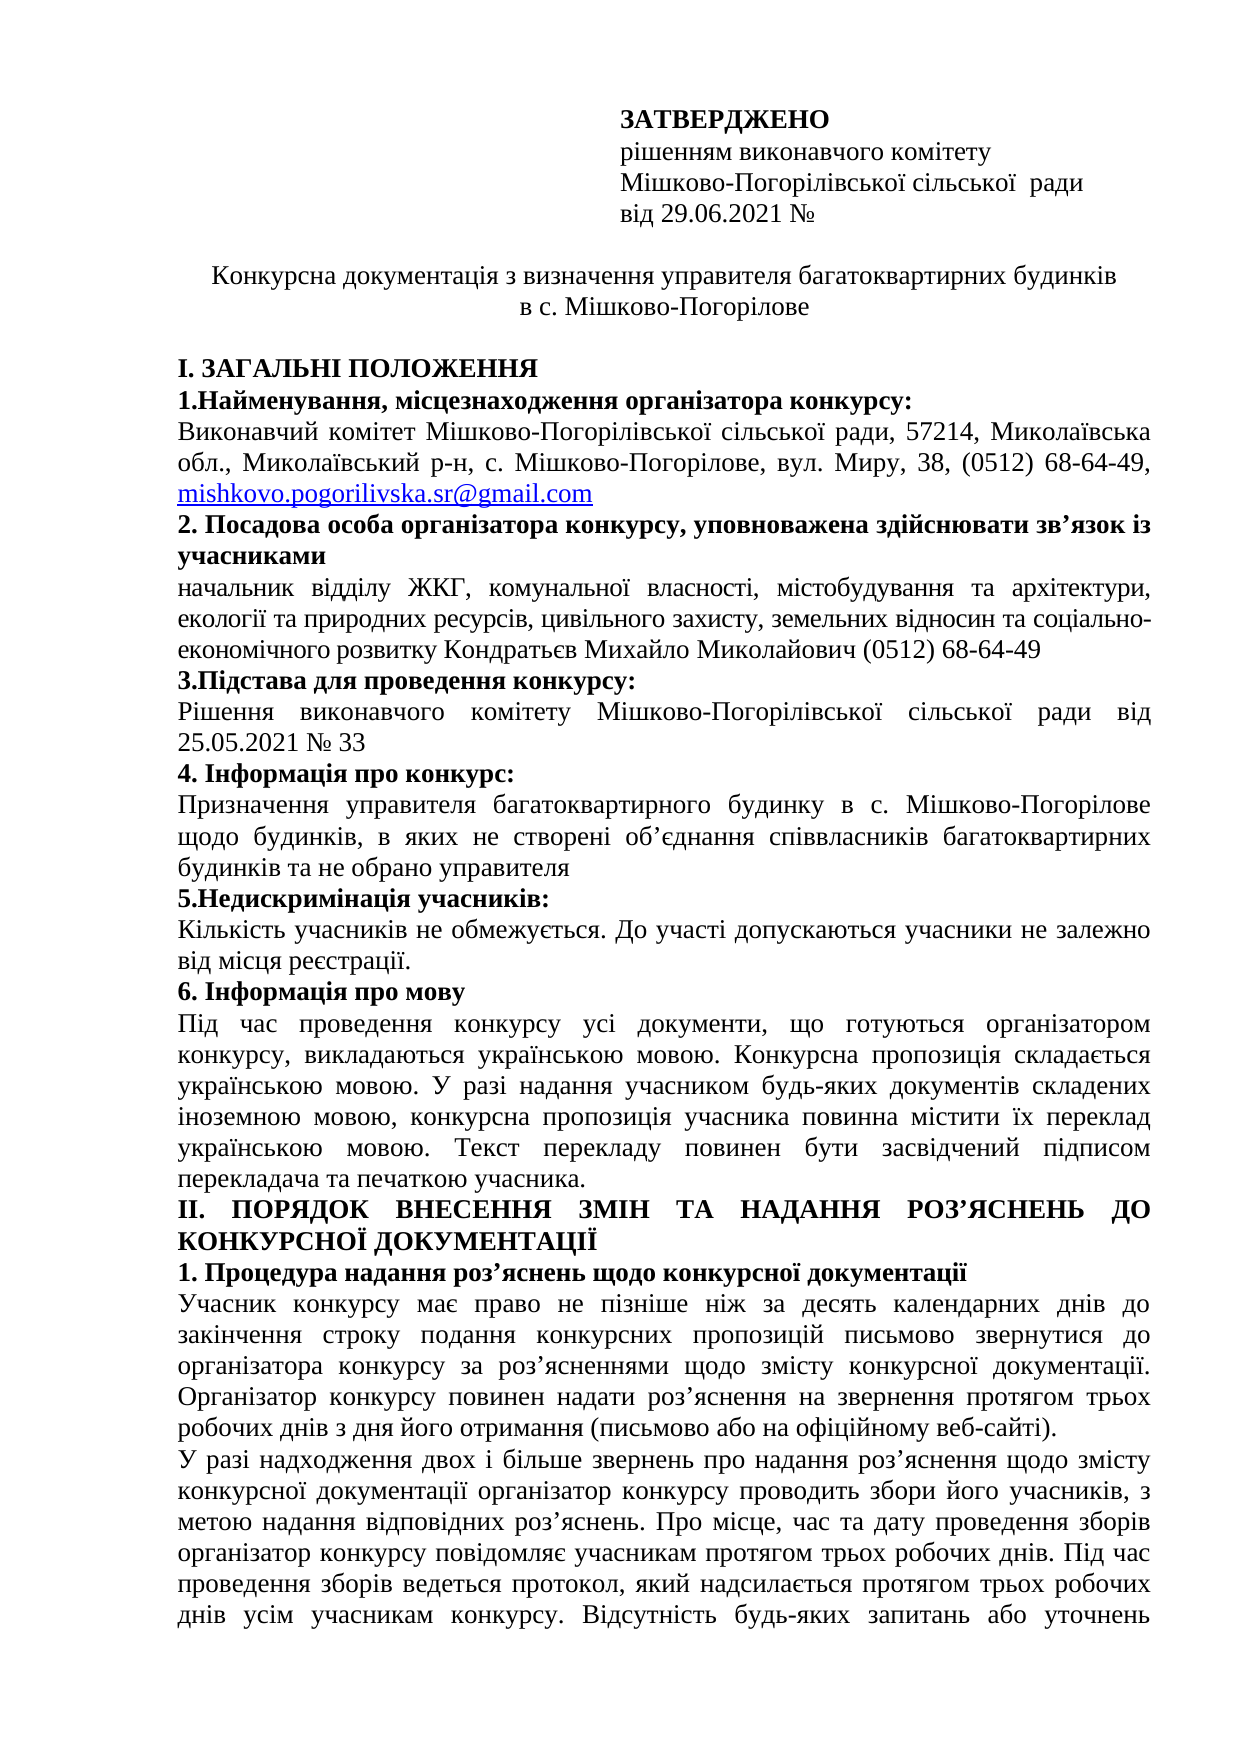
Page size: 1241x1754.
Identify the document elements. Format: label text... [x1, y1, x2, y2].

text начальник відділу ЖКГ, комунальної власності, містобудування та архітектури, екології та природних ресурсів, цивільного захисту, земельних відносин та соціально-економічного розвитку Кондратьєв Михайло Миколайович (0512) 68-64-49 [177, 571, 1152, 664]
text 1. Процедура надання роз’яснень щодо конкурсної документації [177, 1256, 1152, 1287]
text 3.Підстава для проведення конкурсу: [177, 664, 1152, 695]
text Під час проведення конкурсу усі документи, що готуються організатором конкурсу, викладаються українською мовою. Конкурсна пропозиція складається українською мовою. У разі надання учасником будь-яких документів складених іноземною мовою, конкурсна пропозиція учасника повинна містити їх переклад українською мовою. Текст перекладу повинен бути засвідчений підписом перекладача та печаткою учасника. [177, 1007, 1152, 1193]
text 5.Недискримінація учасників: [177, 882, 1152, 913]
text І. ЗАГАЛЬНІ ПОЛОЖЕННЯ [177, 353, 1152, 384]
text рішенням виконавчого комітету [620, 134, 1152, 166]
text ЗАТВЕРДЖЕНО [620, 103, 1152, 134]
text 6. Інформація про мову [177, 976, 1152, 1007]
text 2. Посадова особа організатора конкурсу, уповноважена здійснювати зв’язок із учасниками [177, 508, 1152, 571]
text Виконавчий комітет Мішково-Погорілівської сільської ради, 57214, Миколаївська обл., Миколаївський р-н, с. Мішково-Погорілове, вул. Миру, 38, (0512) 68-64-49, mishkovo.pogorilivska.sr@gmail.com [177, 415, 1152, 508]
text Призначення управителя багатоквартирного будинку в с. Мішково-Погорілове щодо будинків, в яких не створені об’єднання співвласників багатоквартирних будинків та не обрано управителя [177, 789, 1152, 882]
text 4. Інформація про конкурс: [177, 757, 1152, 789]
text 1.Найменування, місцезнаходження організатора конкурсу: [177, 384, 1152, 415]
text Учасник конкурсу має право не пізніше ніж за десять календарних днів до закінчення строку подання конкурсних пропозицій письмово звернутися до організатора конкурсу за роз’ясненнями щодо змісту конкурсної документації. Організатор конкурсу повинен надати роз’яснення на звернення протягом трьох робочих днів з дня його отримання (письмово або на офіційному веб-сайті). [177, 1287, 1152, 1443]
text Кількість учасників не обмежується. До участі допускаються учасники не залежно від місця реєстрації. [177, 913, 1152, 976]
text Мішково-Погорілівської сільської ради [620, 166, 1152, 197]
text Конкурсна документація з визначення управителя багатоквартирних будинків [177, 259, 1152, 290]
text в с. Мішково-Погорілове [177, 290, 1152, 321]
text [177, 1443, 1152, 1629]
text від 29.06.2021 № [620, 197, 1152, 228]
text Рішення виконавчого комітету Мішково-Погорілівської сільської ради від 25.05.2021 № 33 [177, 695, 1152, 757]
text ІІ. ПОРЯДОК ВНЕСЕННЯ ЗМІН ТА НАДАННЯ РОЗ’ЯСНЕНЬ ДО КОНКУРСНОЇ ДОКУМЕНТАЦІЇ [177, 1193, 1152, 1256]
